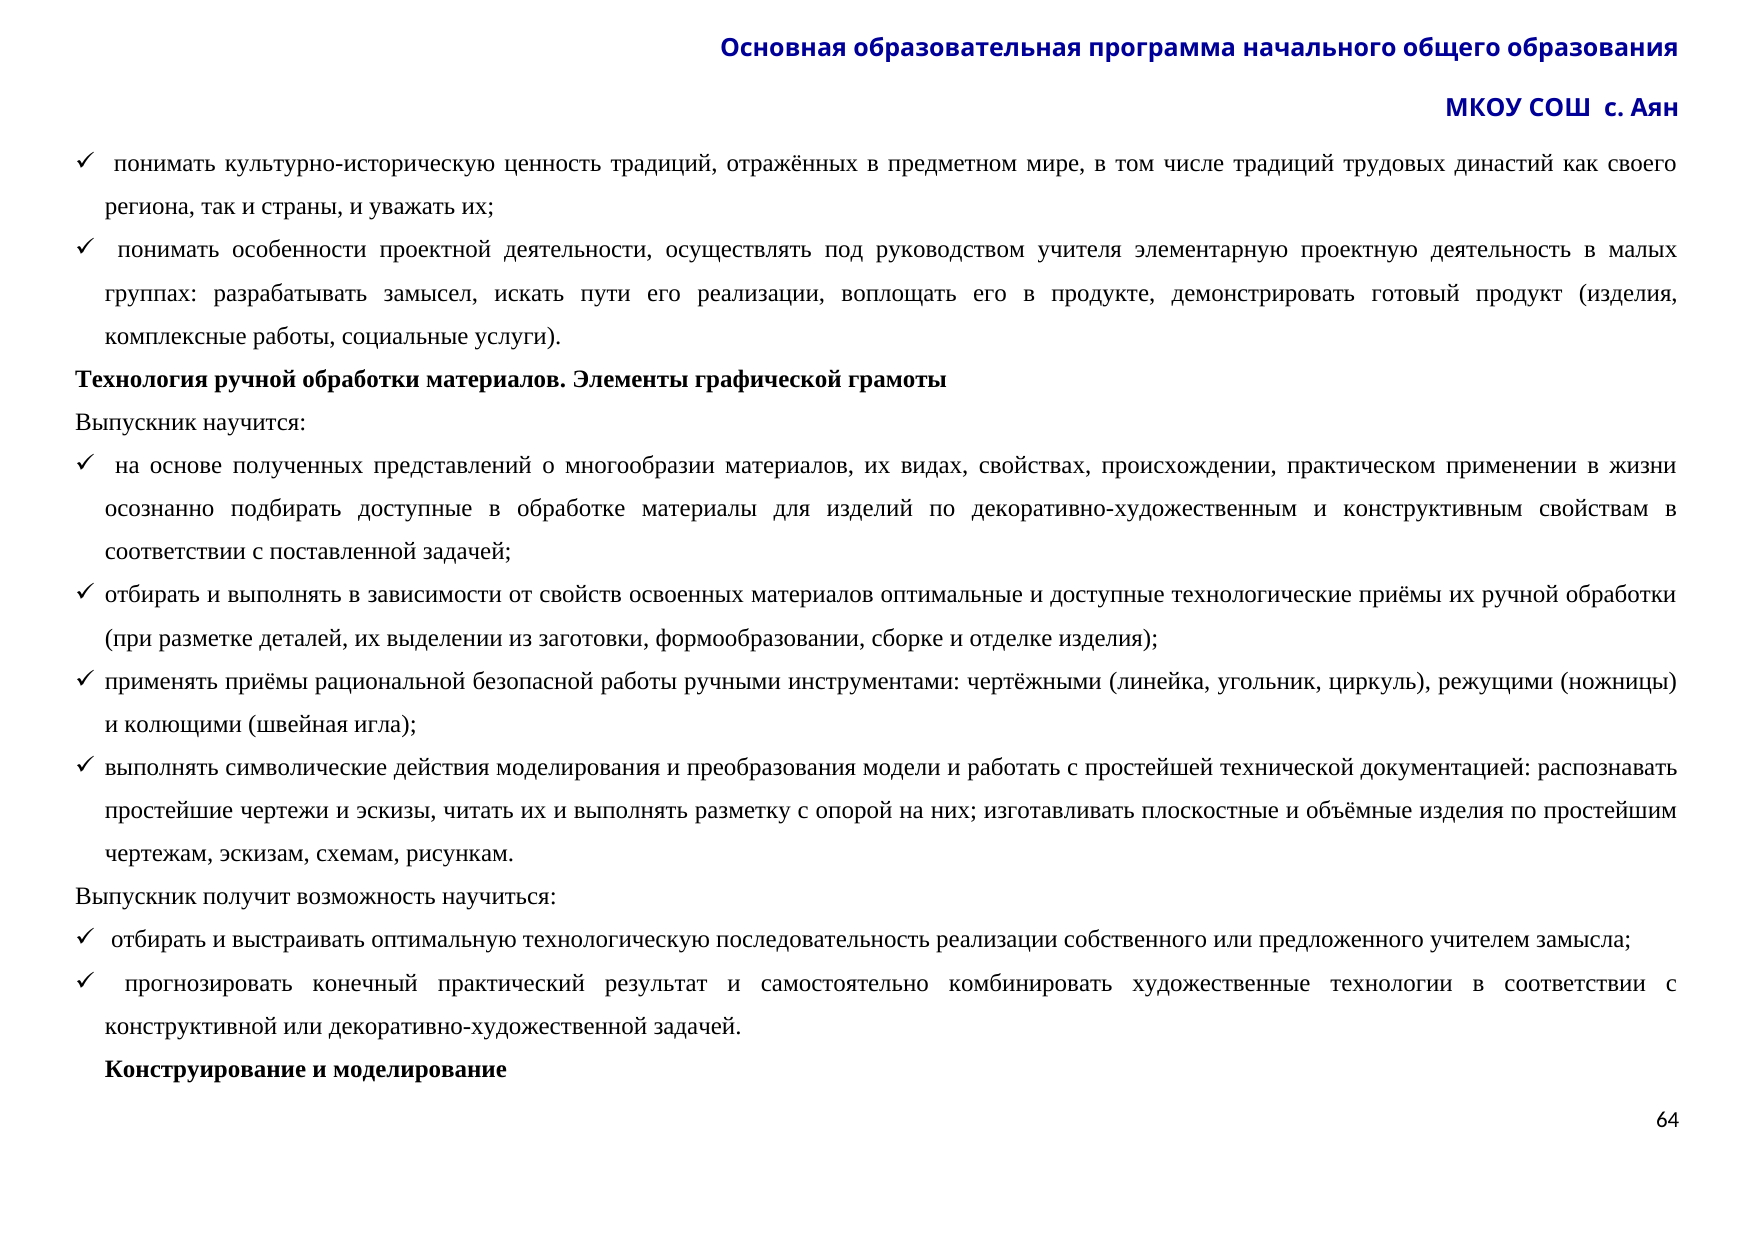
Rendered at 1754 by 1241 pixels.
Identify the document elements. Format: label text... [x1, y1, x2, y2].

text Выпускник научится: [75, 407, 1679, 436]
list выполнять символические действия моделирования и преобразования модели и работать с простейшей технической документацией: распознавать простейшие чертежи и эскизы, читать их и выполнять разметку с опорой на них; изготавливать плоскостные и объёмные изделия по простейшим чертежам, эскизам, схемам, рисункам. [75, 752, 1679, 867]
text Технология ручной обработки материалов. Элементы графической грамоты [75, 364, 1679, 393]
list прогнозировать конечный практический результат и самостоятельно комбинировать художественные технологии в соответствии с конструктивной или декоративно-художественной задачей. [75, 968, 1679, 1039]
list отбирать и выполнять в зависимости от свойств освоенных материалов оптимальные и доступные технологические приёмы их ручной обработки (при разметке деталей, их выделении из заготовки, формообразовании, сборке и отделке изделия); [75, 579, 1679, 651]
list применять приёмы рациональной безопасной работы ручными инструментами: чертёжными (линейка, угольник, циркуль), режущими (ножницы) и колющими (швейная игла); [75, 666, 1679, 738]
text Выпускник получит возможность научиться: [75, 881, 1679, 910]
list понимать культурно-историческую ценность традиций, отражённых в предметном мире, в том числе традиций трудовых династий как своего региона, так и страны, и уважать их; [75, 148, 1679, 220]
list отбирать и выстраивать оптимальную технологическую последовательность реализации собственного или предложенного учителем замысла; [75, 924, 1679, 953]
list понимать особенности проектной деятельности, осуществлять под руководством учителя элементарную проектную деятельность в малых группах: разрабатывать замысел, искать пути его реализации, воплощать его в продукте, демонстрировать готовый продукт (изделия, комплексные работы, социальные услуги). [75, 234, 1679, 349]
text Конструирование и моделирование [104, 1054, 1679, 1083]
list на основе полученных представлений о многообразии материалов, их видах, свойствах, происхождении, практическом применении в жизни осознанно подбирать доступные в обработке материалы для изделий по декоративно-художественным и конструктивным свойствам в соответствии с поставленной задачей; [75, 450, 1679, 565]
